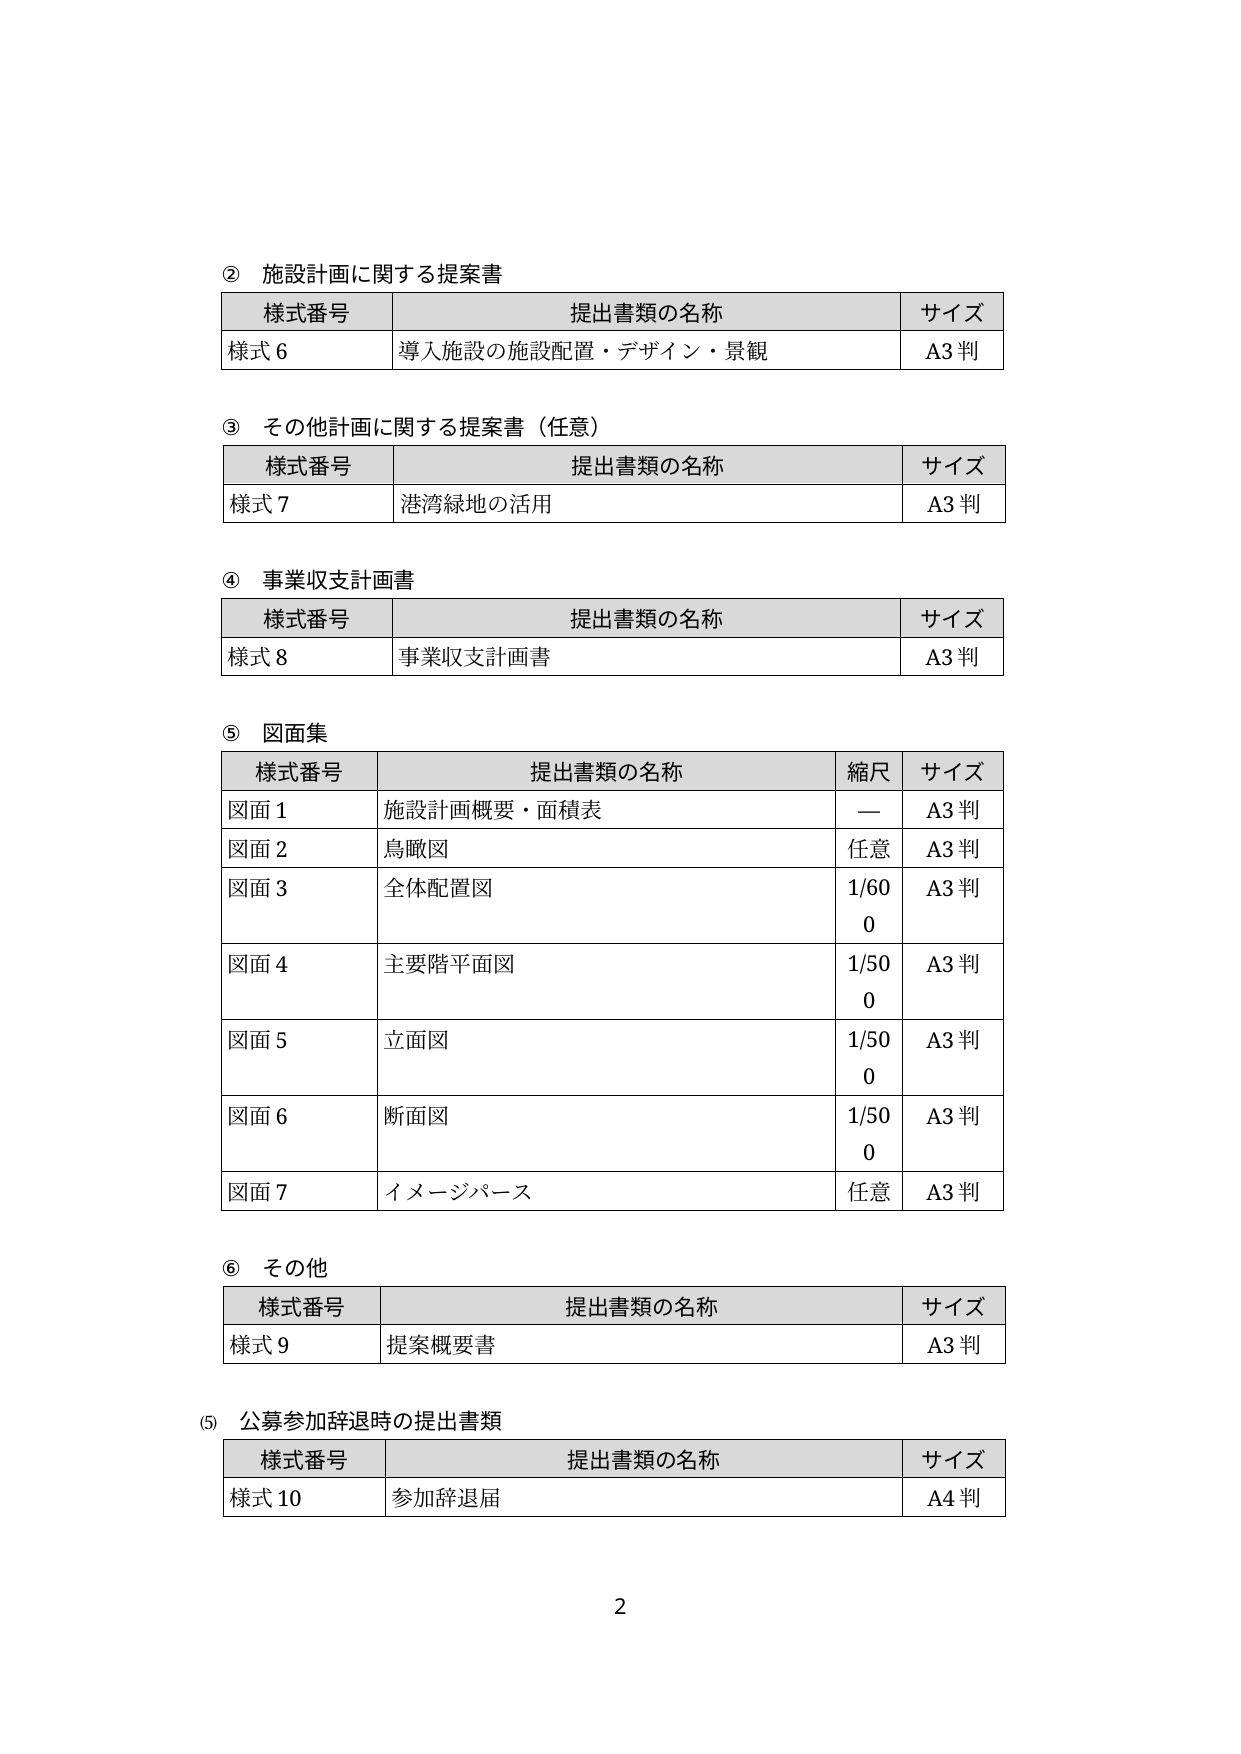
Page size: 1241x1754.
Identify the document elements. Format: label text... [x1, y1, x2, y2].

table_cell 様式8 [222, 638, 392, 675]
table_cell 1/600 [836, 868, 902, 943]
table_cell 1/500 [836, 944, 902, 1019]
table_header 提出書類の名称 [393, 293, 900, 330]
table_header 縮尺 [836, 752, 902, 790]
table_header 様式番号 [224, 446, 393, 483]
table_cell 図面6 [222, 1096, 377, 1171]
table_cell 図面1 [222, 791, 377, 828]
table_header 様式番号 [222, 293, 392, 330]
table_cell A3判 [903, 485, 1005, 522]
table_header 様式番号 [222, 752, 377, 790]
text ④ 事業収支計画書 [177, 561, 1063, 598]
table_cell A3判 [903, 1325, 1005, 1363]
table_cell 任意 [836, 1172, 902, 1209]
table_cell ― [836, 791, 902, 828]
table_cell 様式6 [222, 331, 392, 369]
table_cell 図面2 [222, 829, 377, 867]
table_cell 様式7 [224, 485, 393, 522]
table_cell A3判 [903, 868, 1003, 943]
table_cell 参加辞退届 [386, 1478, 902, 1516]
table_cell 1/500 [836, 1096, 902, 1171]
table_header サイズ [903, 752, 1003, 790]
table_cell 主要階平面図 [378, 944, 835, 1019]
table_cell 図面5 [222, 1020, 377, 1095]
table_header 様式番号 [222, 599, 392, 637]
text ⑤ 図面集 [177, 714, 1063, 751]
table_cell 図面7 [222, 1172, 377, 1209]
table_cell 鳥瞰図 [378, 829, 835, 867]
table_cell 様式9 [224, 1325, 380, 1363]
table_header 様式番号 [224, 1287, 380, 1324]
table_header 提出書類の名称 [381, 1287, 902, 1324]
table_cell 提案概要書 [381, 1325, 902, 1363]
table_cell 図面3 [222, 868, 377, 943]
text ③ その他計画に関する提案書（任意） [177, 407, 1063, 445]
table_header サイズ [903, 446, 1005, 483]
table_header サイズ [901, 599, 1003, 637]
table_cell A3判 [901, 331, 1003, 369]
table_cell 全体配置図 [378, 868, 835, 943]
table_header 提出書類の名称 [394, 446, 902, 483]
table_cell イメージパース [378, 1172, 835, 1209]
table_cell 様式10 [224, 1478, 385, 1516]
table_cell 導入施設の施設配置・デザイン・景観 [393, 331, 900, 369]
table_cell A3判 [903, 1172, 1003, 1209]
table_cell A3判 [903, 1020, 1003, 1095]
table_cell 施設計画概要・面積表 [378, 791, 835, 828]
table_header 様式番号 [224, 1440, 385, 1477]
table_cell 1/500 [836, 1020, 902, 1095]
table_cell A3判 [901, 638, 1003, 675]
text ⑥ その他 [177, 1248, 1063, 1286]
text ② 施設計画に関する提案書 [177, 254, 1063, 292]
table_header サイズ [903, 1287, 1005, 1324]
text ⑸ 公募参加辞退時の提出書類 [177, 1401, 1063, 1439]
table_cell A3判 [903, 829, 1003, 867]
table_cell A3判 [903, 944, 1003, 1019]
table_header サイズ [901, 293, 1003, 330]
table_cell A4判 [903, 1478, 1005, 1516]
table_header 提出書類の名称 [378, 752, 835, 790]
table_cell 事業収支計画書 [393, 638, 900, 675]
table_cell 図面4 [222, 944, 377, 1019]
table_cell 任意 [836, 829, 902, 867]
table_cell 断面図 [378, 1096, 835, 1171]
table_header 提出書類の名称 [386, 1440, 902, 1477]
table_cell A3判 [903, 1096, 1003, 1171]
table_cell A3判 [903, 791, 1003, 828]
table_cell 立面図 [378, 1020, 835, 1095]
table_header 提出書類の名称 [393, 599, 900, 637]
table_header サイズ [903, 1440, 1005, 1477]
table_cell 港湾緑地の活用 [394, 485, 902, 522]
